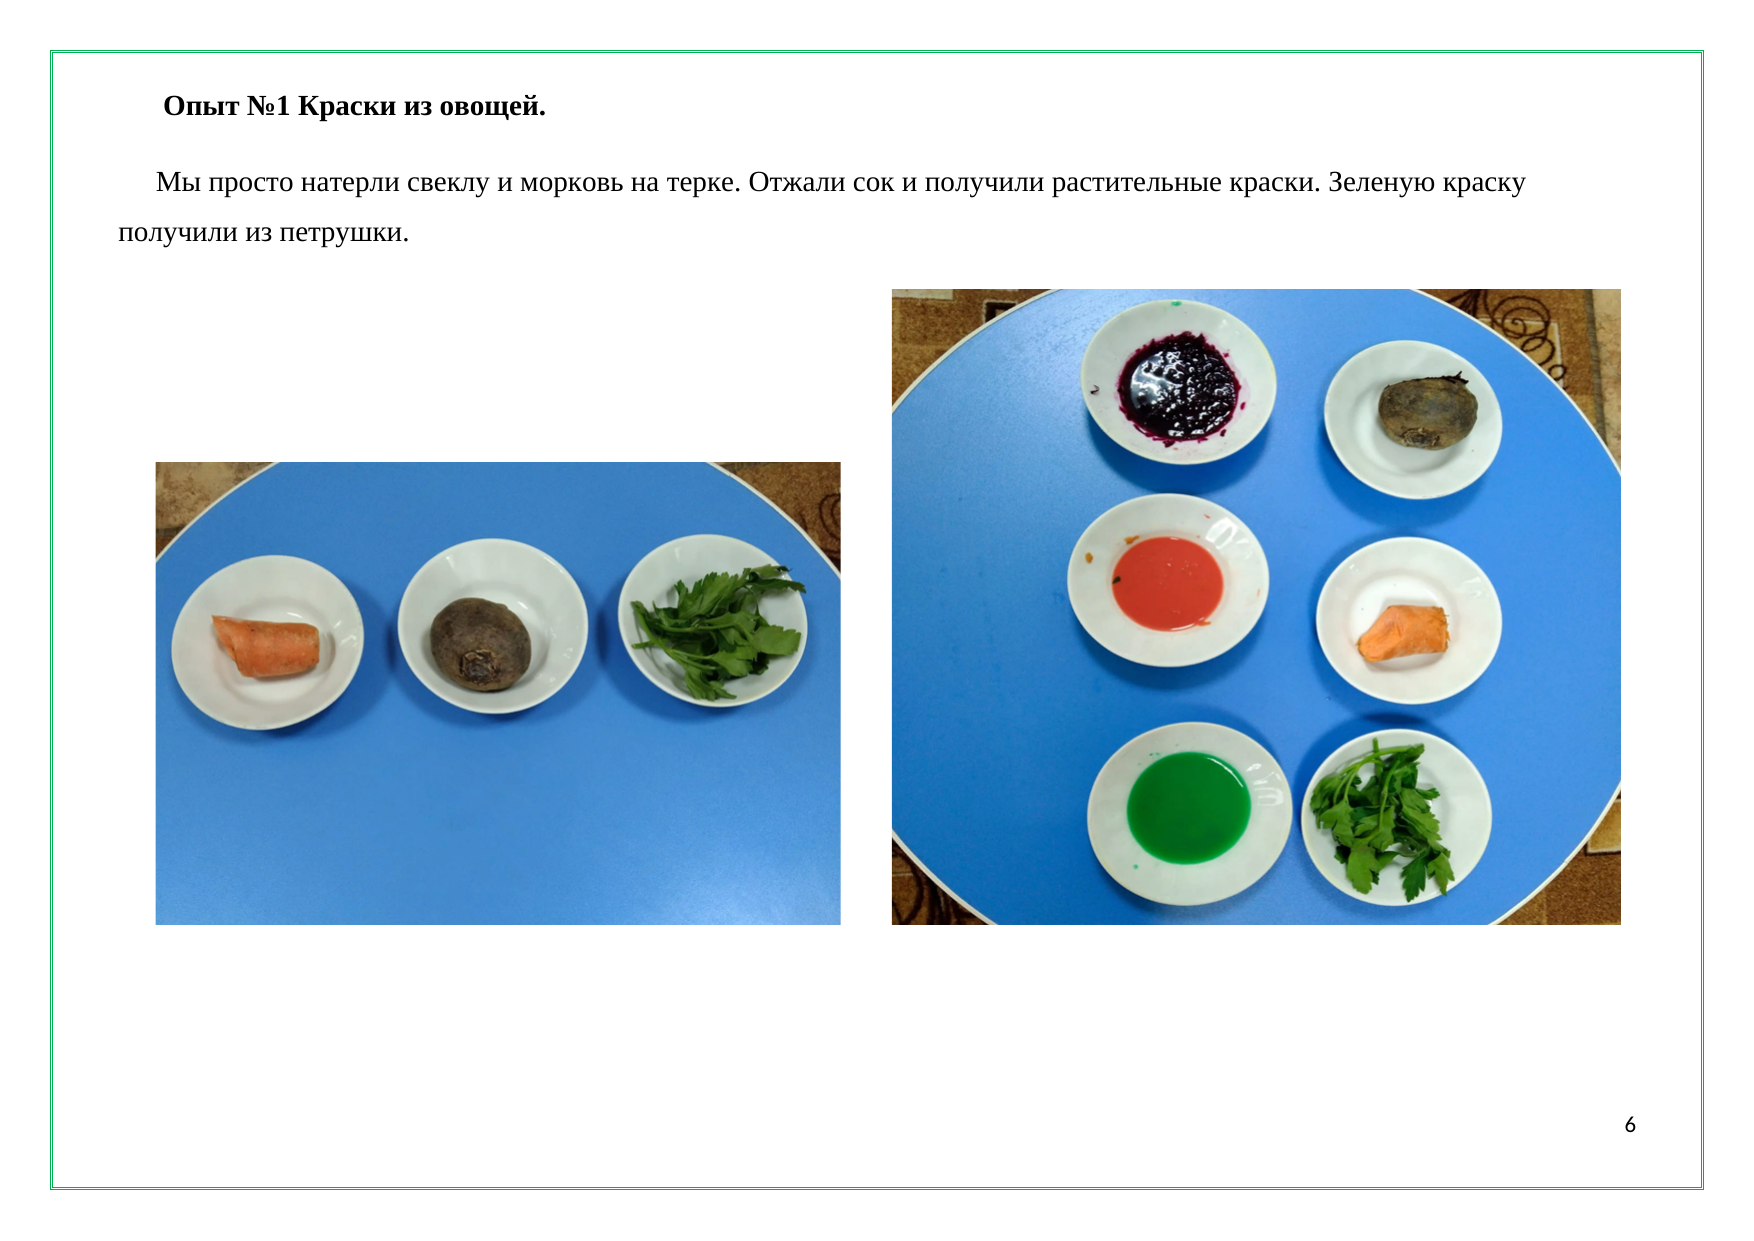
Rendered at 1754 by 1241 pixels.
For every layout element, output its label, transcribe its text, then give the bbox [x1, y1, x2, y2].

picture [891, 289, 1621, 925]
picture [155, 462, 841, 925]
text Опыт №1 Краски из овощей. [118, 88, 1636, 122]
text Мы просто натерли свеклу и морковь на терке. Отжали сок и получили растительные краски. Зеленую краску получили из петрушки. [118, 164, 1636, 248]
